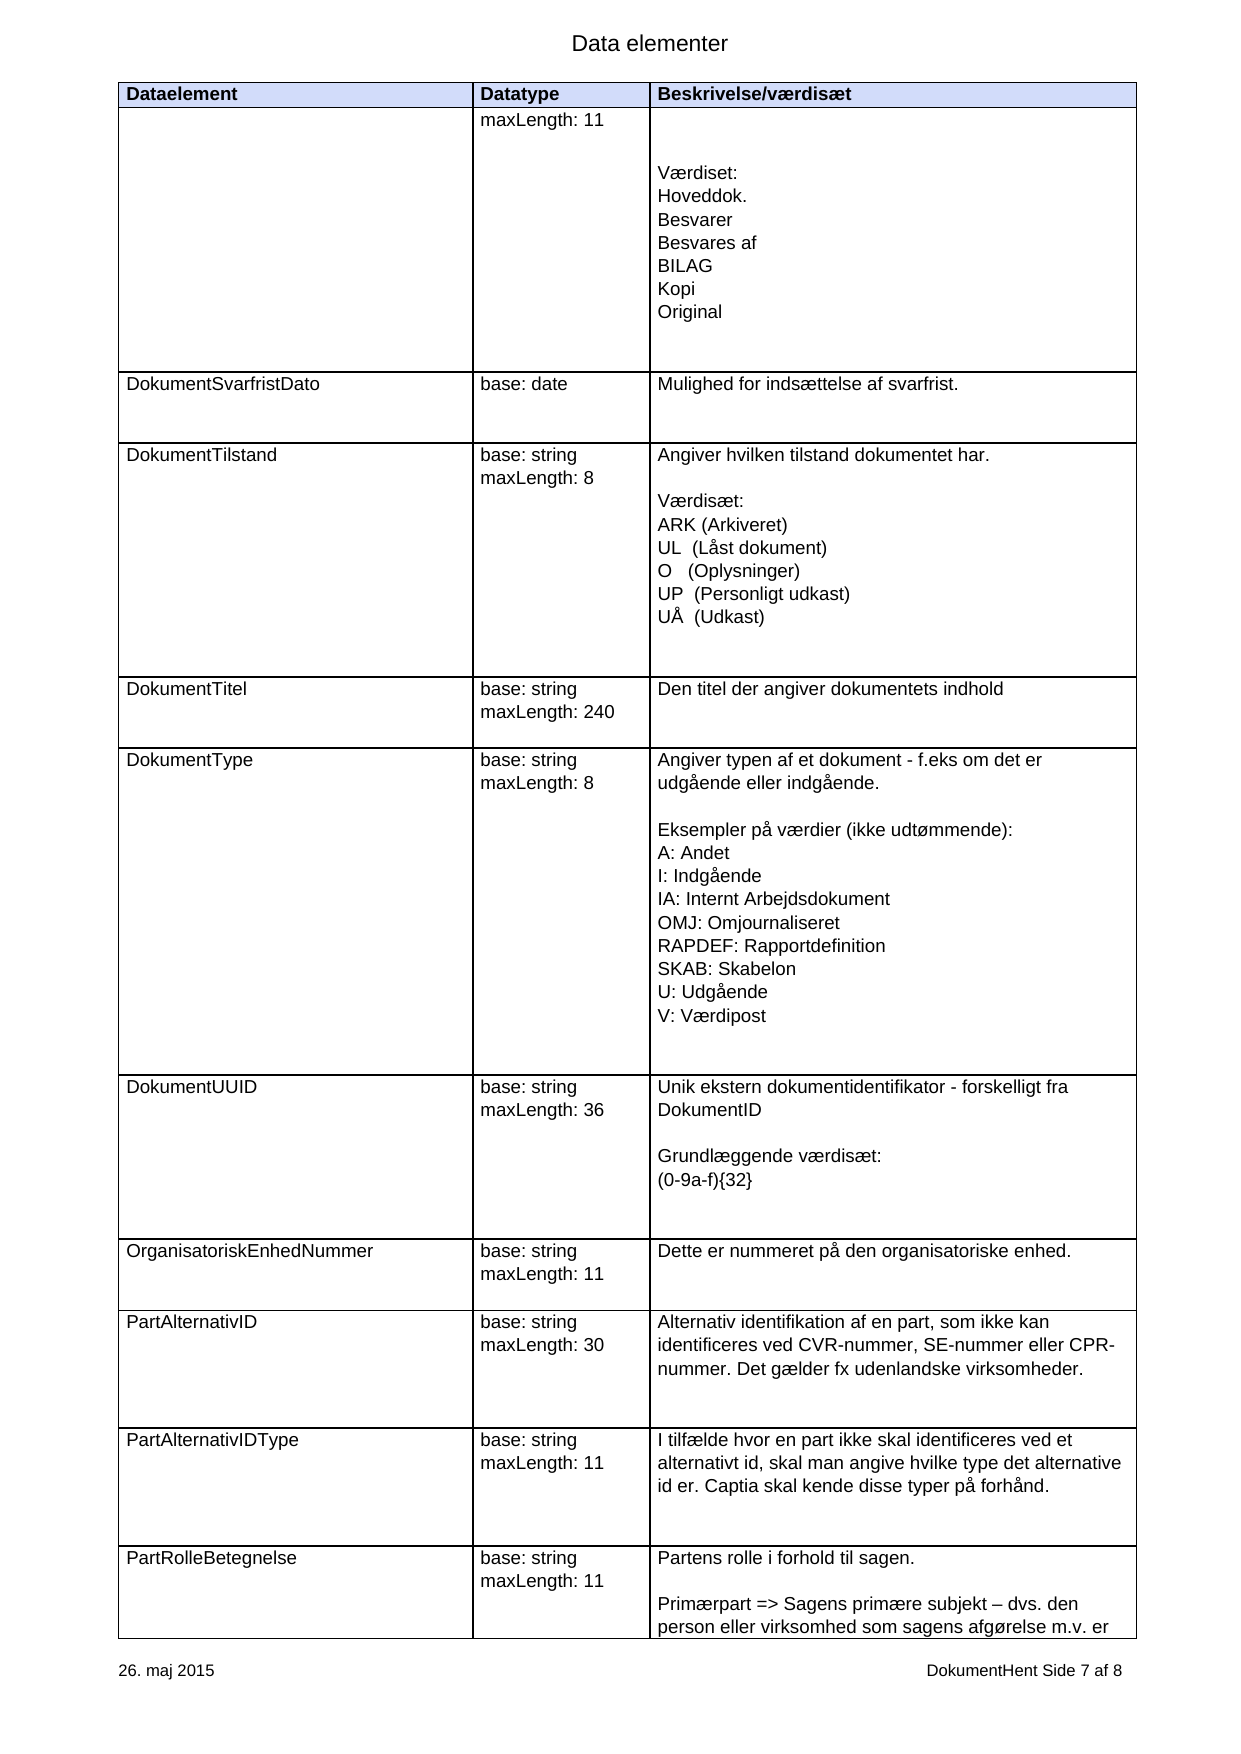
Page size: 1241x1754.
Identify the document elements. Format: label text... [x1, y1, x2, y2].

table_header Datatype [474, 83, 649, 107]
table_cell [474, 108, 649, 371]
table_cell Alternativ identifikation af en part, som ikke kan identificeres ved CVR-nummer, SE-nummer eller CPR-nummer. Det gælder fx udenlandske virksomheder. [651, 1311, 1136, 1427]
table_cell Mulighed for indsættelse af svarfrist. [651, 373, 1136, 442]
table_cell Angiver hvilken tilstand dokumentet har. Værdisæt: ARK (Arkiveret) UL (Låst dokument) O (Oplysninger) UP (Personligt udkast) UÅ (Udkast) [651, 444, 1136, 676]
table_cell Dette er nummeret på den organisatoriske enhed. [651, 1240, 1136, 1309]
table_cell Unik ekstern dokumentidentifikator - forskelligt fra DokumentID Grundlæggende værdisæt: (0-9a-f){32} [651, 1076, 1136, 1238]
table_cell base: string maxLength: 8 [474, 444, 649, 676]
table_cell base: string maxLength: 36 [474, 1076, 649, 1238]
table_cell DokumentType [119, 749, 472, 1074]
table_cell OrganisatoriskEnhedNummer [119, 1240, 472, 1309]
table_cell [651, 108, 1136, 371]
table_cell PartAlternativIDType [119, 1429, 472, 1545]
table_cell DokumentSvarfristDato [119, 373, 472, 442]
table_cell base: string maxLength: 11 [474, 1429, 649, 1545]
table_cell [119, 108, 472, 371]
table_cell I tilfælde hvor en part ikke skal identificeres ved et alternativt id, skal man angive hvilke type det alternative id er. Captia skal kende disse typer på forhånd. [651, 1429, 1136, 1545]
table_cell PartAlternativID [119, 1311, 472, 1427]
table_cell DokumentTilstand [119, 444, 472, 676]
table_cell base: string maxLength: 8 [474, 749, 649, 1074]
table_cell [474, 1547, 649, 1638]
table_cell base: string maxLength: 240 [474, 678, 649, 747]
table_cell PartRolleBetegnelse [119, 1547, 472, 1638]
table_cell Den titel der angiver dokumentets indhold [651, 678, 1136, 747]
table_header Dataelement [119, 83, 472, 107]
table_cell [651, 1547, 1136, 1638]
table_cell Angiver typen af et dokument - f.eks om det er udgående eller indgående. Eksempler på værdier (ikke udtømmende): A: Andet I: Indgående IA: Internt Arbejdsdokument OMJ: Omjournaliseret RAPDEF: Rapportdefinition SKAB: Skabelon U: Udgående V: Værdipost [651, 749, 1136, 1074]
table_cell base: string maxLength: 30 [474, 1311, 649, 1427]
table_cell base: string maxLength: 11 [474, 1240, 649, 1309]
table_cell base: date [474, 373, 649, 442]
table_cell DokumentTitel [119, 678, 472, 747]
table_header Beskrivelse/værdisæt [651, 83, 1136, 107]
table_cell DokumentUUID [119, 1076, 472, 1238]
